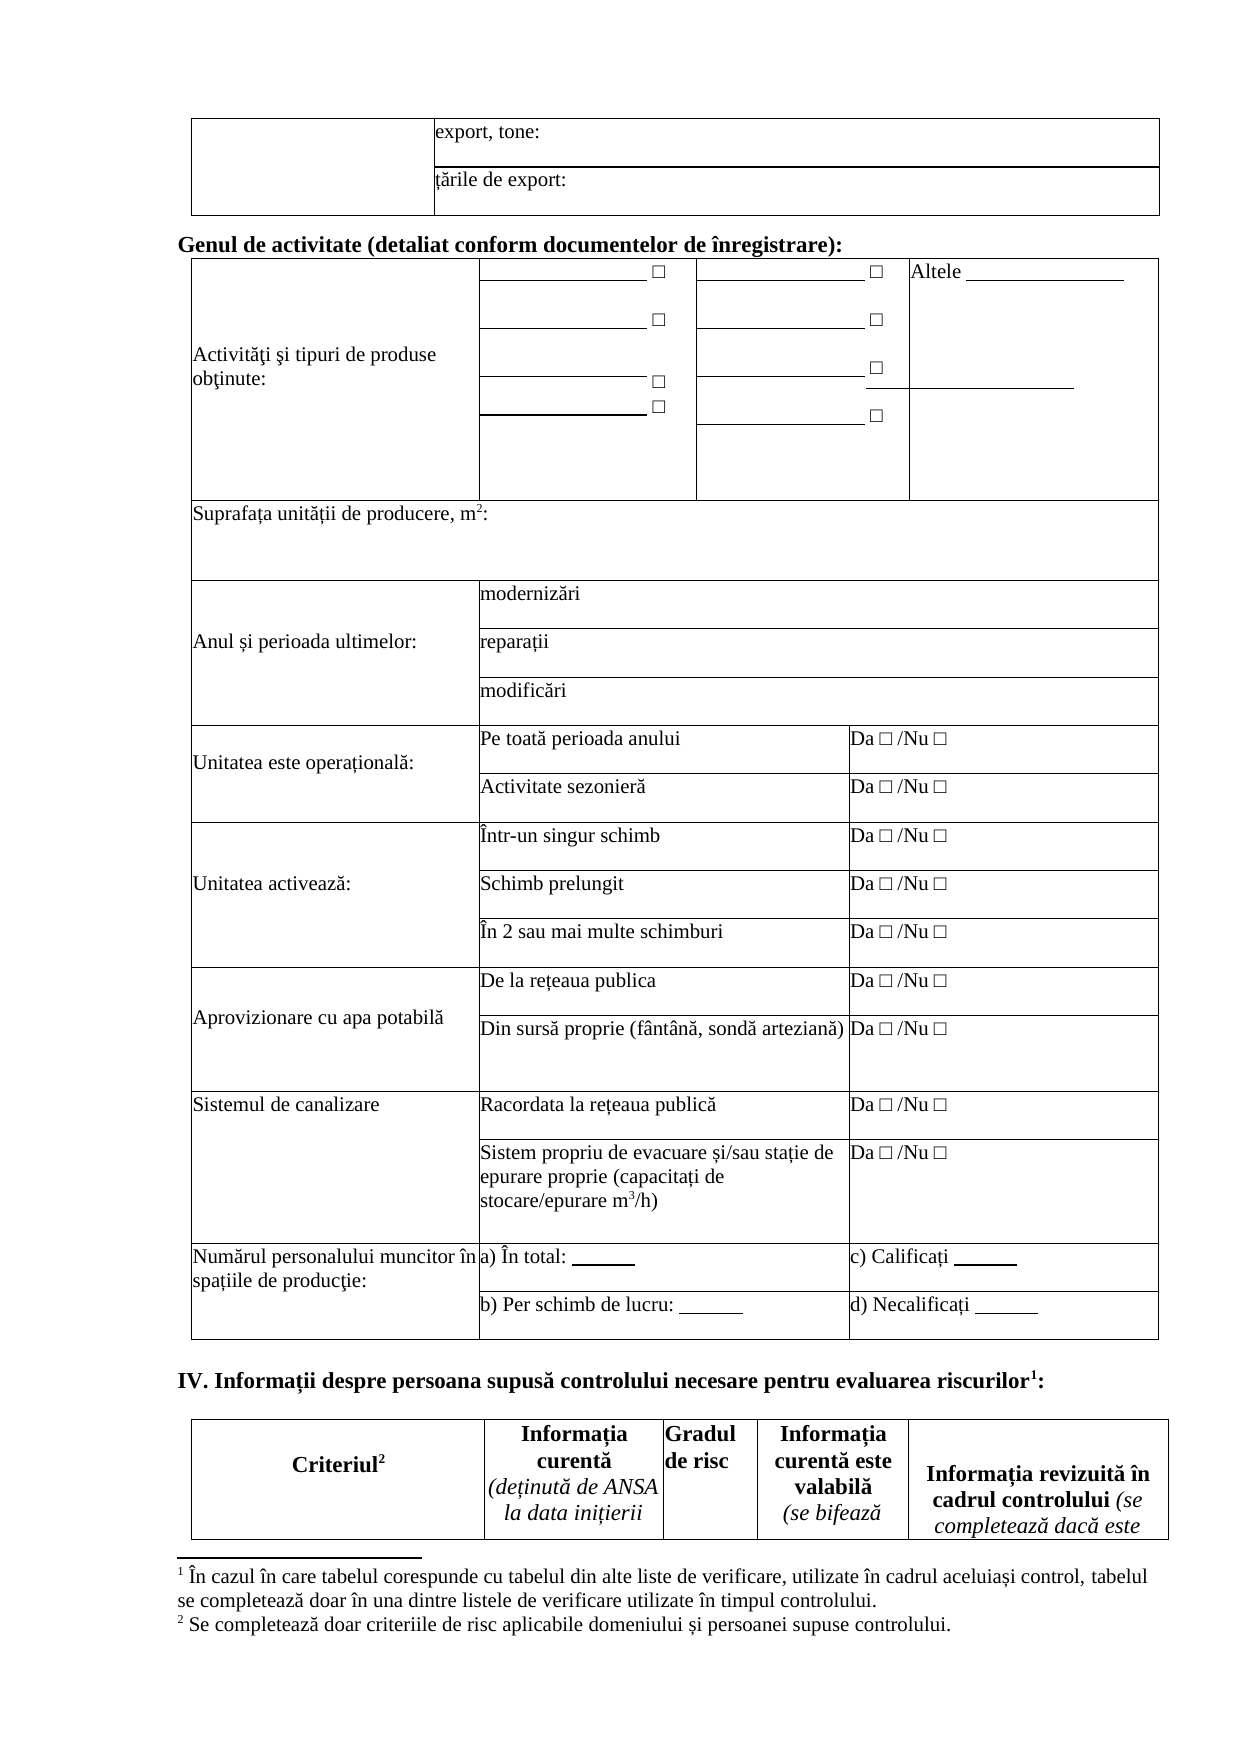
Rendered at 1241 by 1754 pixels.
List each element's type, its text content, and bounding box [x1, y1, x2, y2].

table_cell Racordata la rețeaua publică [480, 1092, 849, 1139]
table_cell Unitatea este operațională: [192, 726, 479, 822]
text Genul de activitate (detaliat conform documentelor de înregistrare): [177, 231, 1152, 258]
table_cell De la rețeaua publica [480, 968, 849, 1015]
table_cell Unitatea activează: [192, 823, 479, 967]
table_cell Schimb prelungit [480, 871, 849, 918]
table_cell a) În total: [480, 1244, 849, 1291]
table_cell Da □ /Nu □ [850, 1016, 1158, 1091]
table_cell Da □ /Nu □ [850, 919, 1158, 967]
table_cell Da □ /Nu □ [850, 871, 1158, 918]
table_cell Da □ /Nu □ [850, 726, 1158, 773]
table_cell Anul și perioada ultimelor: [192, 581, 479, 725]
table_cell În 2 sau mai multe schimburi [480, 919, 849, 967]
table_cell Da □ /Nu □ [850, 823, 1158, 870]
table_cell reparații [480, 629, 1158, 677]
text IV. Informații despre persoana supusă controlului necesare pentru evaluarea riscurilor: [177, 1367, 1152, 1393]
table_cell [192, 119, 434, 215]
table_cell țările de export: [435, 168, 1159, 215]
table_header Altele [910, 259, 1158, 499]
table_cell Da □ /Nu □ [850, 774, 1158, 822]
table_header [758, 1420, 908, 1539]
table_cell b) Per schimb de lucru: [480, 1292, 849, 1339]
table_cell Numărul personalului muncitor în spațiile de producţie: [192, 1244, 479, 1339]
table_cell Sistem propriu de evacuare și/sau stație de epurare proprie (capacitați de stocare/epurare m3/h) [480, 1140, 849, 1243]
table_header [485, 1420, 663, 1539]
table_cell modernizări [480, 581, 1158, 628]
table_cell Activitate sezonieră [480, 774, 849, 822]
table_cell Suprafața unității de producere, m2: [192, 501, 1158, 580]
table_cell Pe toată perioada anului [480, 726, 849, 773]
table_cell Da □ /Nu □ [850, 968, 1158, 1015]
table_header □ □ □ □ [697, 259, 909, 499]
table_cell Aprovizionare cu apa potabilă [192, 968, 479, 1091]
table_cell Da □ /Nu □ [850, 1092, 1158, 1139]
table_cell export, tone: [435, 119, 1159, 166]
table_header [909, 1420, 1168, 1539]
table_cell modificări [480, 678, 1158, 725]
table_cell Din sursă proprie (fântână, sondă arteziană) [480, 1016, 849, 1091]
table_header Gradul de risc [664, 1420, 757, 1539]
table_cell d) Necalificați [850, 1292, 1158, 1339]
table_header Activităţi şi tipuri de produse obţinute: [192, 259, 479, 499]
table_header □ □ □ □ [480, 259, 696, 499]
table_cell c) Calificați [850, 1244, 1158, 1291]
table_cell Într-un singur schimb [480, 823, 849, 870]
table_cell Da □ /Nu □ [850, 1140, 1158, 1243]
table_header Criteriul [192, 1420, 484, 1539]
table_cell Sistemul de canalizare [192, 1092, 479, 1243]
